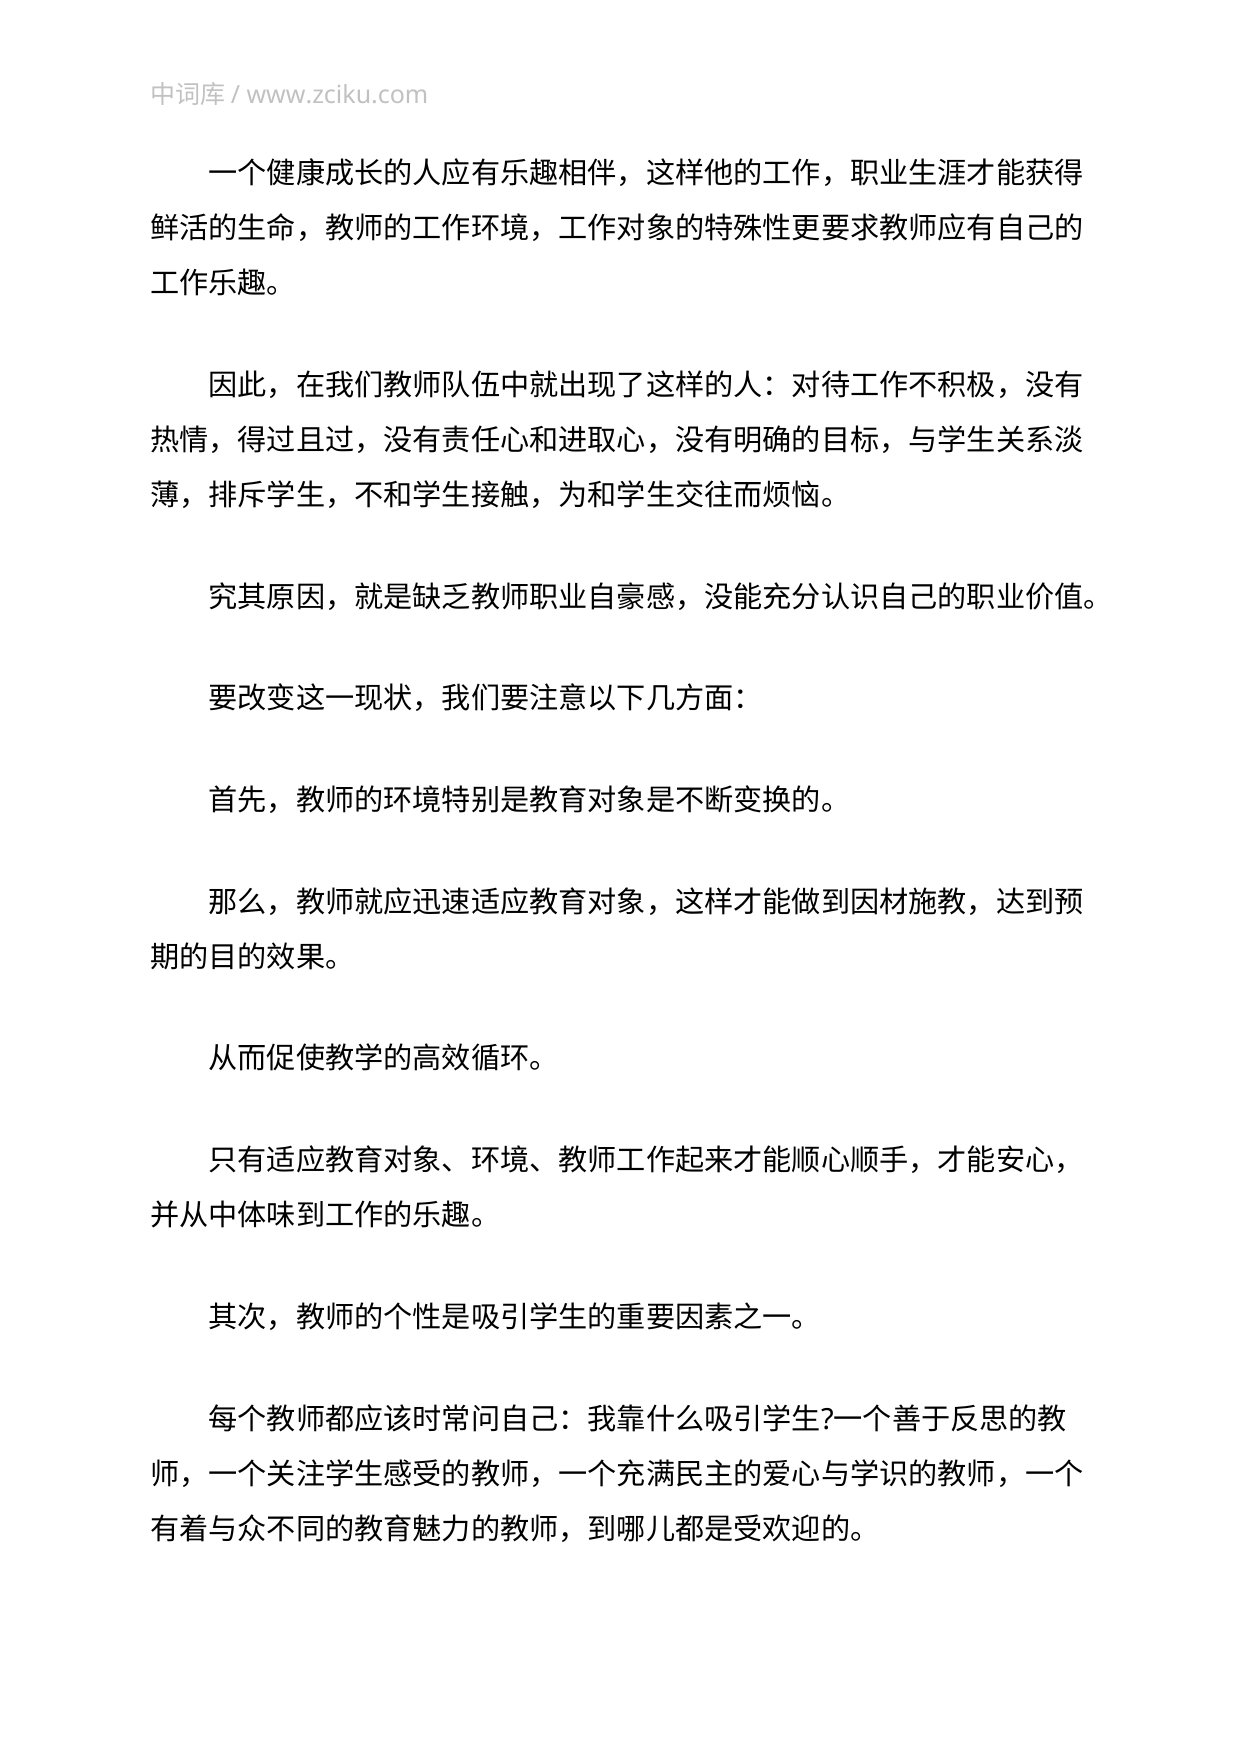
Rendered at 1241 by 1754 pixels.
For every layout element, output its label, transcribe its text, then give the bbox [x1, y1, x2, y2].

text 只有适应教育对象、环境、教师工作起来才能顺心顺手，才能安心，并从中体味到工作的乐趣。 [150, 1137, 1090, 1234]
text 其次，教师的个性是吸引学生的重要因素之一。 [150, 1293, 1090, 1336]
text 要改变这一现状，我们要注意以下几方面： [150, 675, 1090, 717]
text 每个教师都应该时常问自己：我靠什么吸引学生?一个善于反思的教师，一个关注学生感受的教师，一个充满民主的爱心与学识的教师，一个有着与众不同的教育魅力的教师，到哪儿都是受欢迎的。 [150, 1395, 1090, 1547]
text 从而促使教学的高效循环。 [150, 1035, 1090, 1077]
text 究其原因，就是缺乏教师职业自豪感，没能充分认识自己的职业价值。 [150, 573, 1090, 615]
text 首先，教师的环境特别是教育对象是不断变换的。 [150, 777, 1090, 819]
text 因此，在我们教师队伍中就出现了这样的人：对待工作不积极，没有热情，得过且过，没有责任心和进取心，没有明确的目标，与学生关系淡薄，排斥学生，不和学生接触，为和学生交往而烦恼。 [150, 362, 1090, 514]
text 那么，教师就应迅速适应教育对象，这样才能做到因材施教，达到预期的目的效果。 [150, 878, 1090, 976]
text 一个健康成长的人应有乐趣相伴，这样他的工作，职业生涯才能获得鲜活的生命，教师的工作环境，工作对象的特殊性更要求教师应有自己的工作乐趣。 [150, 150, 1090, 302]
